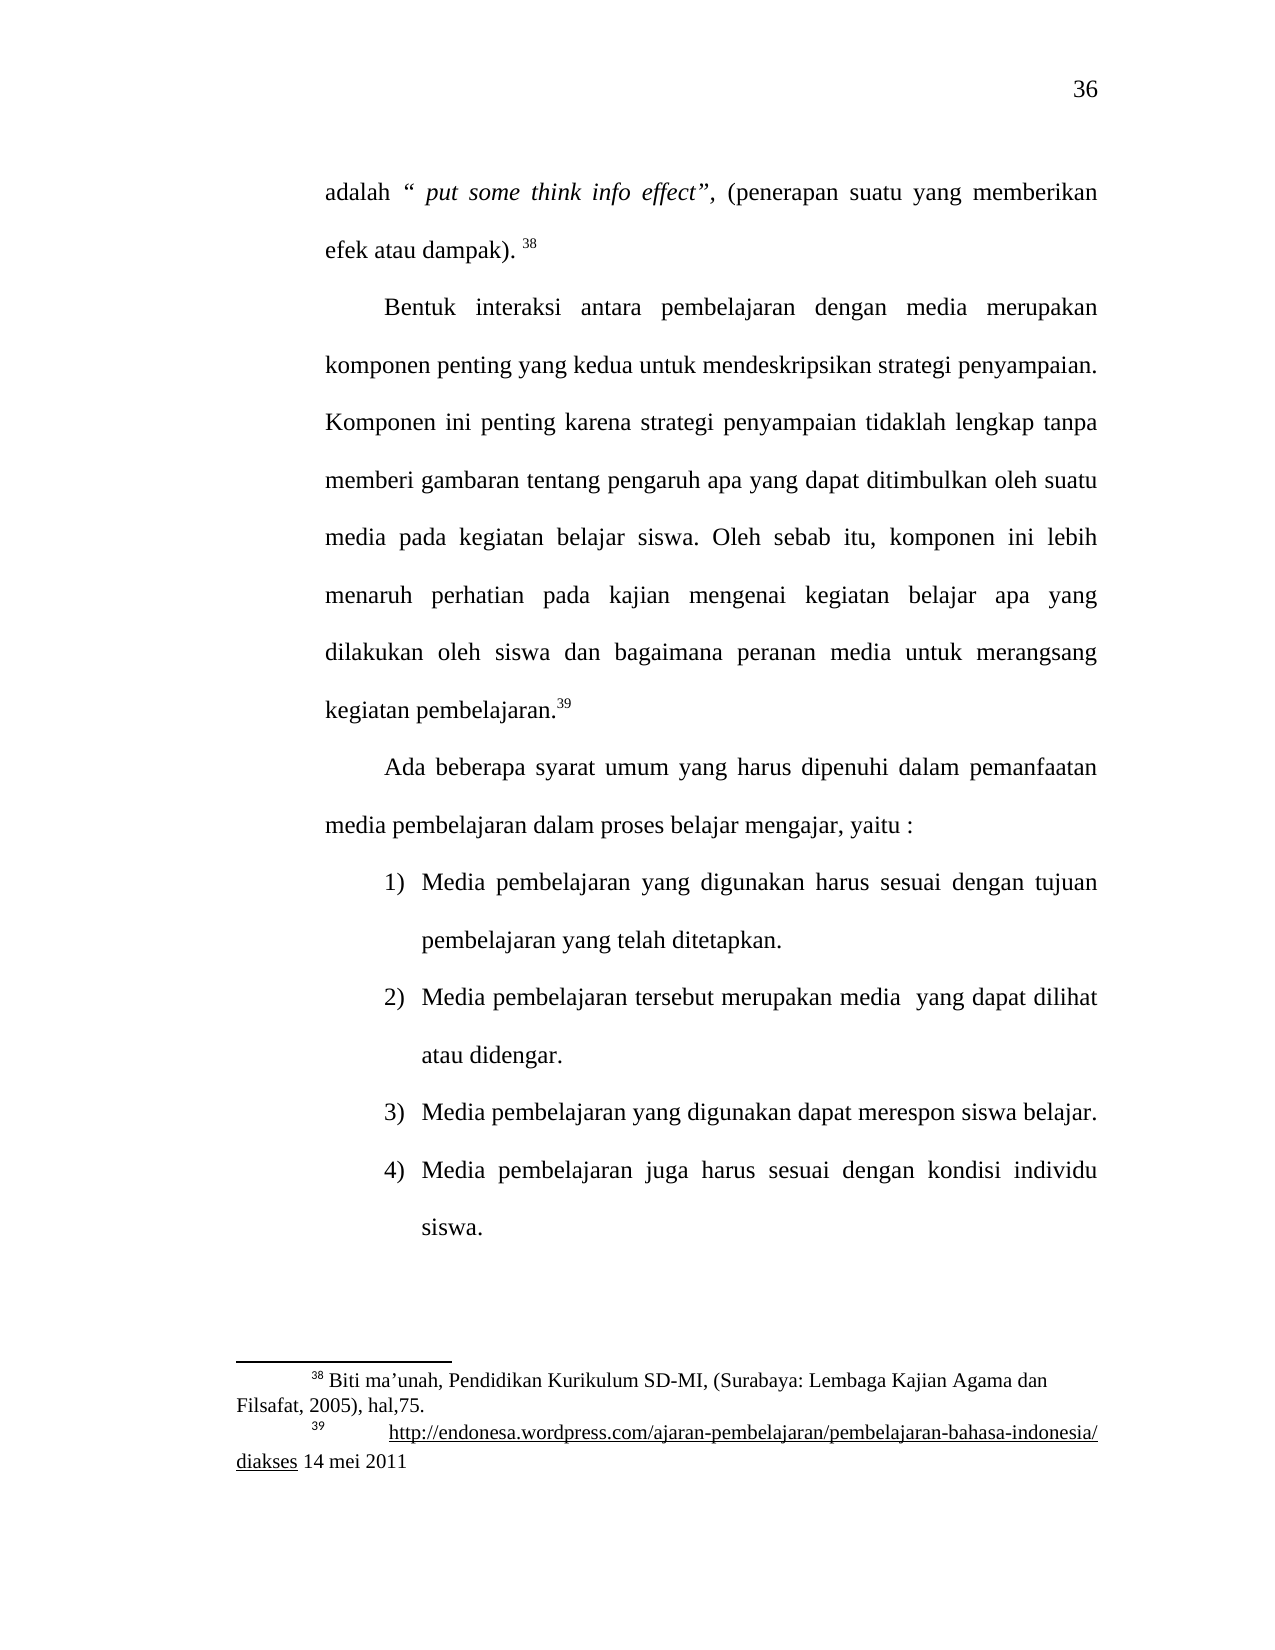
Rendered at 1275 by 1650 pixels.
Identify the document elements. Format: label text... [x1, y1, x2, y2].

list Ada beberapa syarat umum yang harus dipenuhi dalam pemanfaatan media pembelajaran dalam proses belajar mengajar, yaitu : [325, 752, 1098, 838]
list Media pembelajaran juga harus sesuai dengan kondisi individu siswa. [384, 1155, 1098, 1241]
list Media pembelajaran tersebut merupakan media yang dapat dilihat atau didengar. [384, 982, 1098, 1068]
list Bentuk interaksi antara pembelajaran dengan media merupakan komponen penting yang kedua untuk mendeskripsikan strategi penyampaian. Komponen ini penting karena strategi penyampaian tidaklah lengkap tanpa memberi gambaran tentang pengaruh apa yang dapat ditimbulkan oleh suatu media pada kegiatan belajar siswa. Oleh sebab itu, komponen ini lebih menaruh perhatian pada kajian mengenai kegiatan belajar apa yang dilakukan oleh siswa dan bagaimana peranan media untuk merangsang kegiatan pembelajaran. [325, 292, 1098, 723]
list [325, 177, 1098, 263]
list Media pembelajaran yang digunakan dapat merespon siswa belajar. [384, 1097, 1098, 1126]
list Media pembelajaran yang digunakan harus sesuai dengan tujuan pembelajaran yang telah ditetapkan. [384, 867, 1098, 953]
